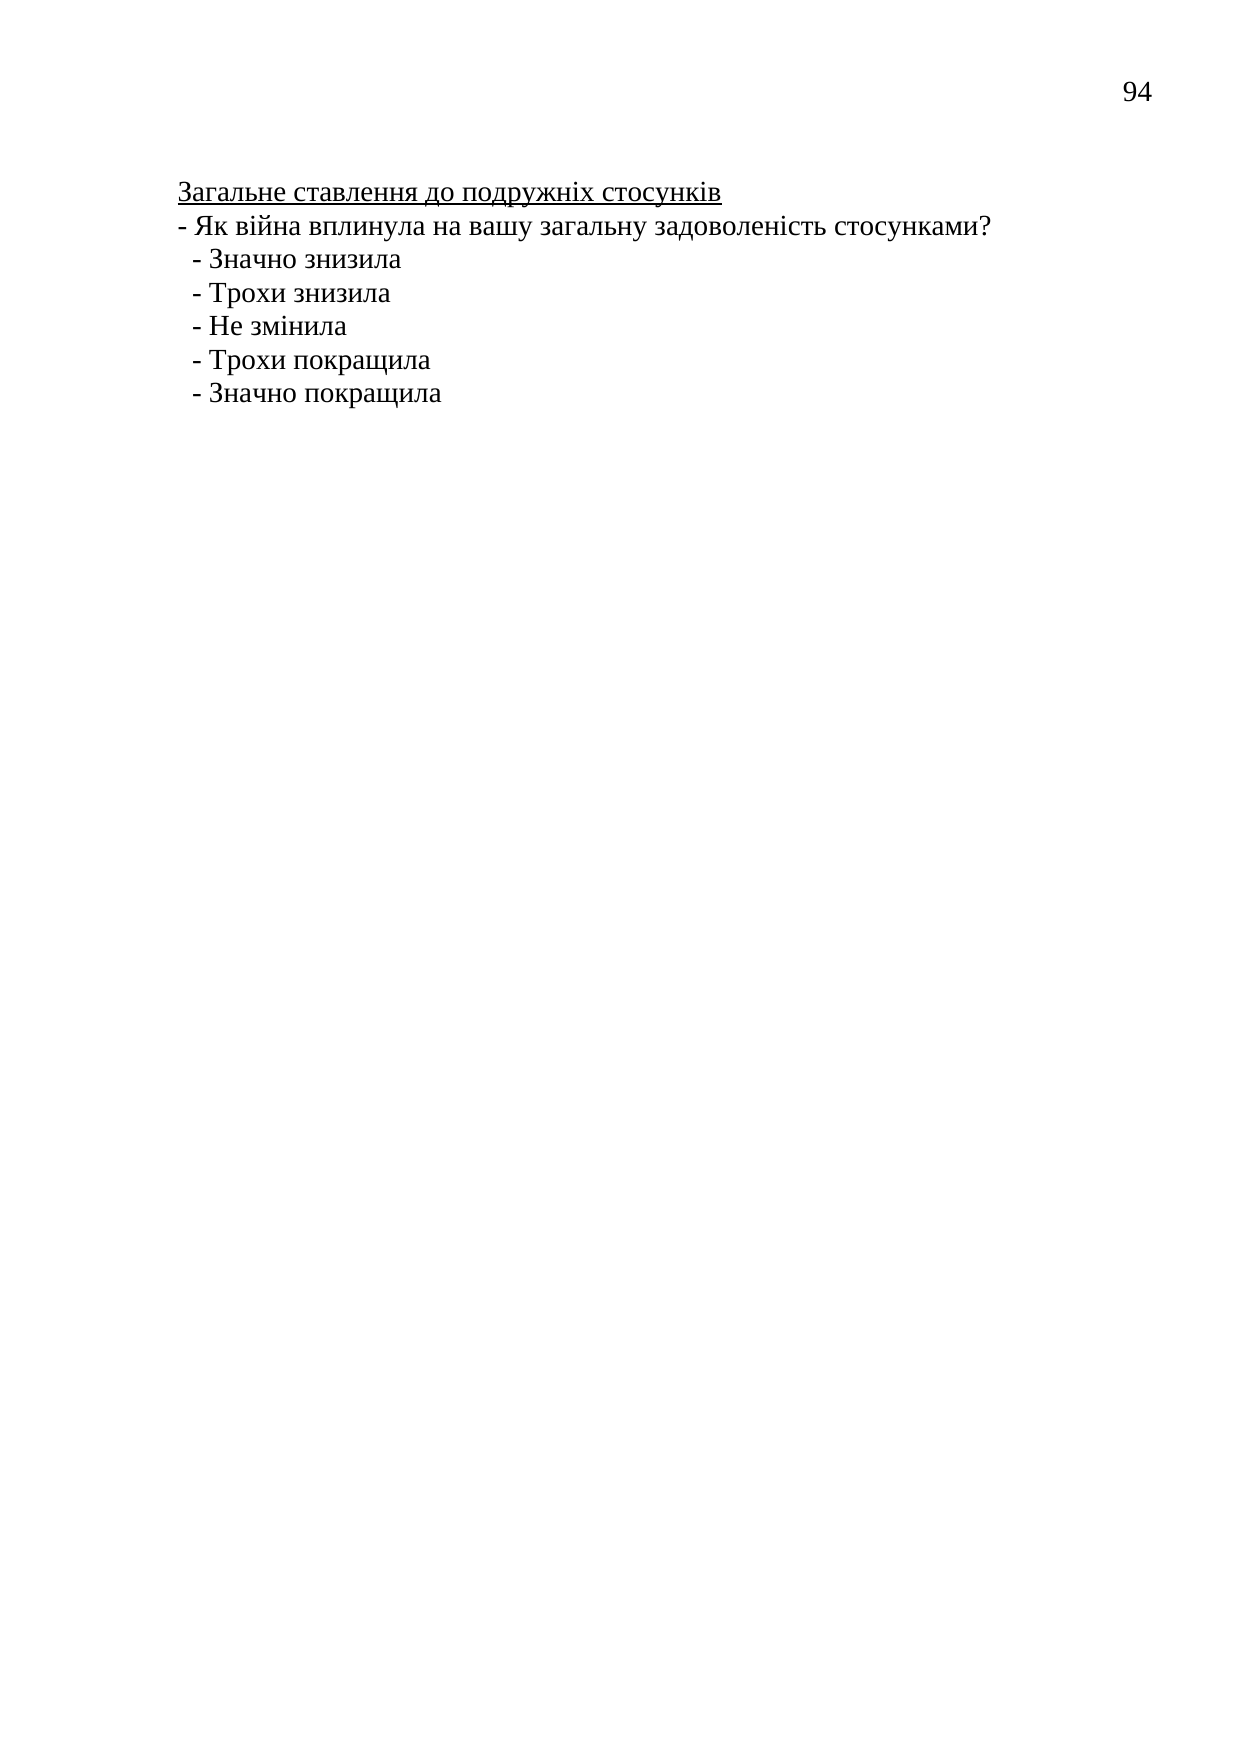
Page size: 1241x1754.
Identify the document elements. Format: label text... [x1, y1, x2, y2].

text Загальне ставлення до подружніх стосунків [177, 174, 1152, 208]
text - Значно покращила [177, 376, 1152, 409]
text - Значно знизила [177, 241, 1152, 275]
text - Трохи знизила [177, 275, 1152, 308]
text - Як війна вплинула на вашу загальну задоволеність стосунками? [177, 208, 1152, 241]
text - Трохи покращила [177, 342, 1152, 376]
text - Не змінила [177, 308, 1152, 342]
